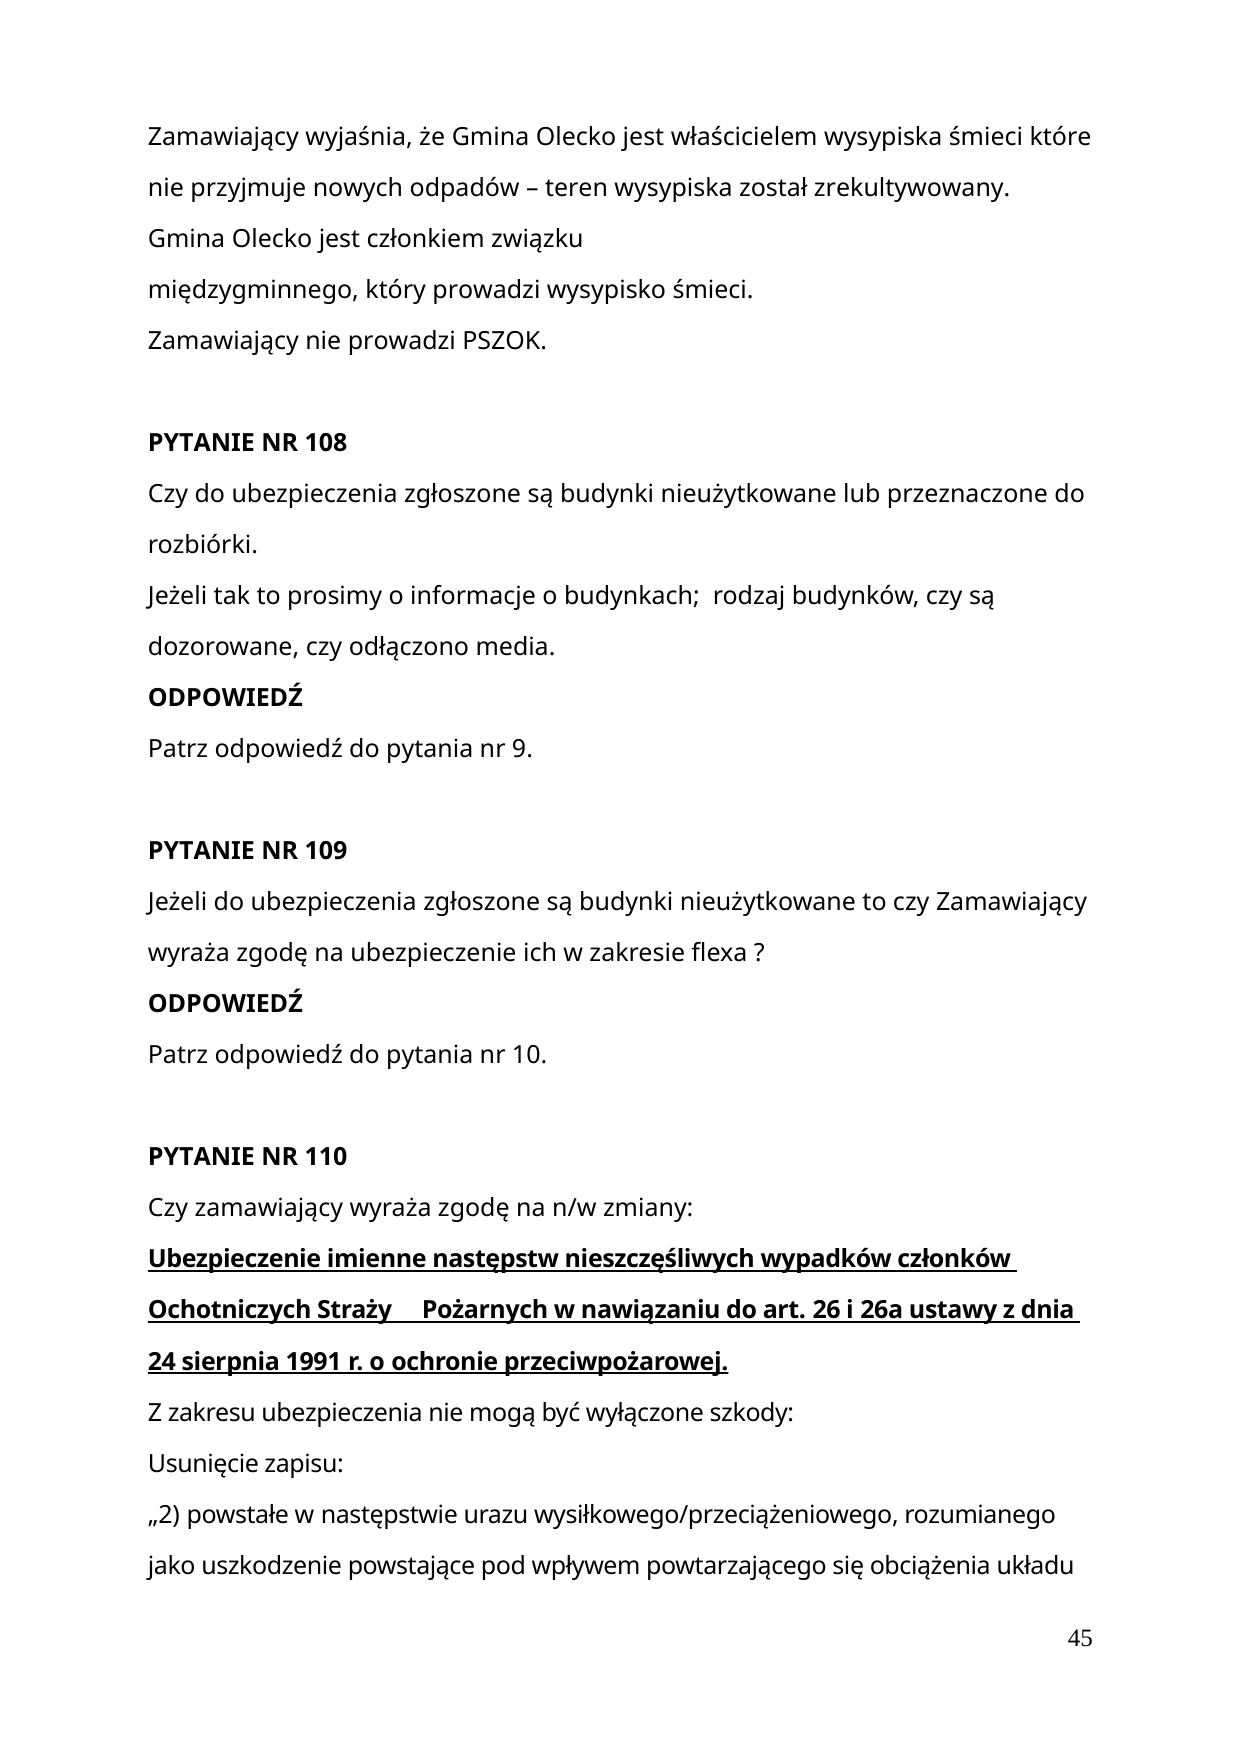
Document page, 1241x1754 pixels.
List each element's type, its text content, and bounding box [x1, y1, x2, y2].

text Z zakresu ubezpieczenia nie mogą być wyłączone szkody: [148, 1394, 1092, 1428]
text Patrz odpowiedź do pytania nr 9. [148, 731, 1092, 765]
text Czy do ubezpieczenia zgłoszone są budynki nieużytkowane lub przeznaczone do rozbiórki. [148, 475, 1092, 561]
text PYTANIE NR 108 [148, 424, 1092, 458]
text ODPOWIEDŹ [148, 986, 1092, 1020]
text ODPOWIEDŹ [148, 679, 1092, 714]
text Zamawiający nie prowadzi PSZOK. [148, 322, 1092, 356]
text PYTANIE NR 110 [148, 1139, 1092, 1173]
text Jeżeli do ubezpieczenia zgłoszone są budynki nieużytkowane to czy Zamawiający wyraża zgodę na ubezpieczenie ich w zakresie flexa ? [148, 884, 1092, 969]
text Usunięcie zapisu: [148, 1445, 1092, 1479]
text Patrz odpowiedź do pytania nr 10. [148, 1037, 1092, 1071]
text Jeżeli tak to prosimy o informacje o budynkach; rodzaj budynków, czy są dozorowane, czy odłączono media. [148, 577, 1092, 663]
text Ubezpieczenie imienne następstw nieszczęśliwych wypadków członków Ochotniczych Straży Pożarnych w nawiązaniu do art. 26 i 26a ustawy z dnia 24 sierpnia 1991 r. o ochronie przeciwpożarowej. [148, 1241, 1092, 1377]
text Zamawiający wyjaśnia, że Gmina Olecko jest właścicielem wysypiska śmieci które nie przyjmuje nowych odpadów – teren wysypiska został zrekultywowany. Gmina Olecko jest członkiem związku międzygminnego, który prowadzi wysypisko śmieci. [148, 118, 1092, 305]
text PYTANIE NR 109 [148, 833, 1092, 867]
text Czy zamawiający wyraża zgodę na n/w zmiany: [148, 1190, 1092, 1224]
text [148, 1496, 1092, 1581]
